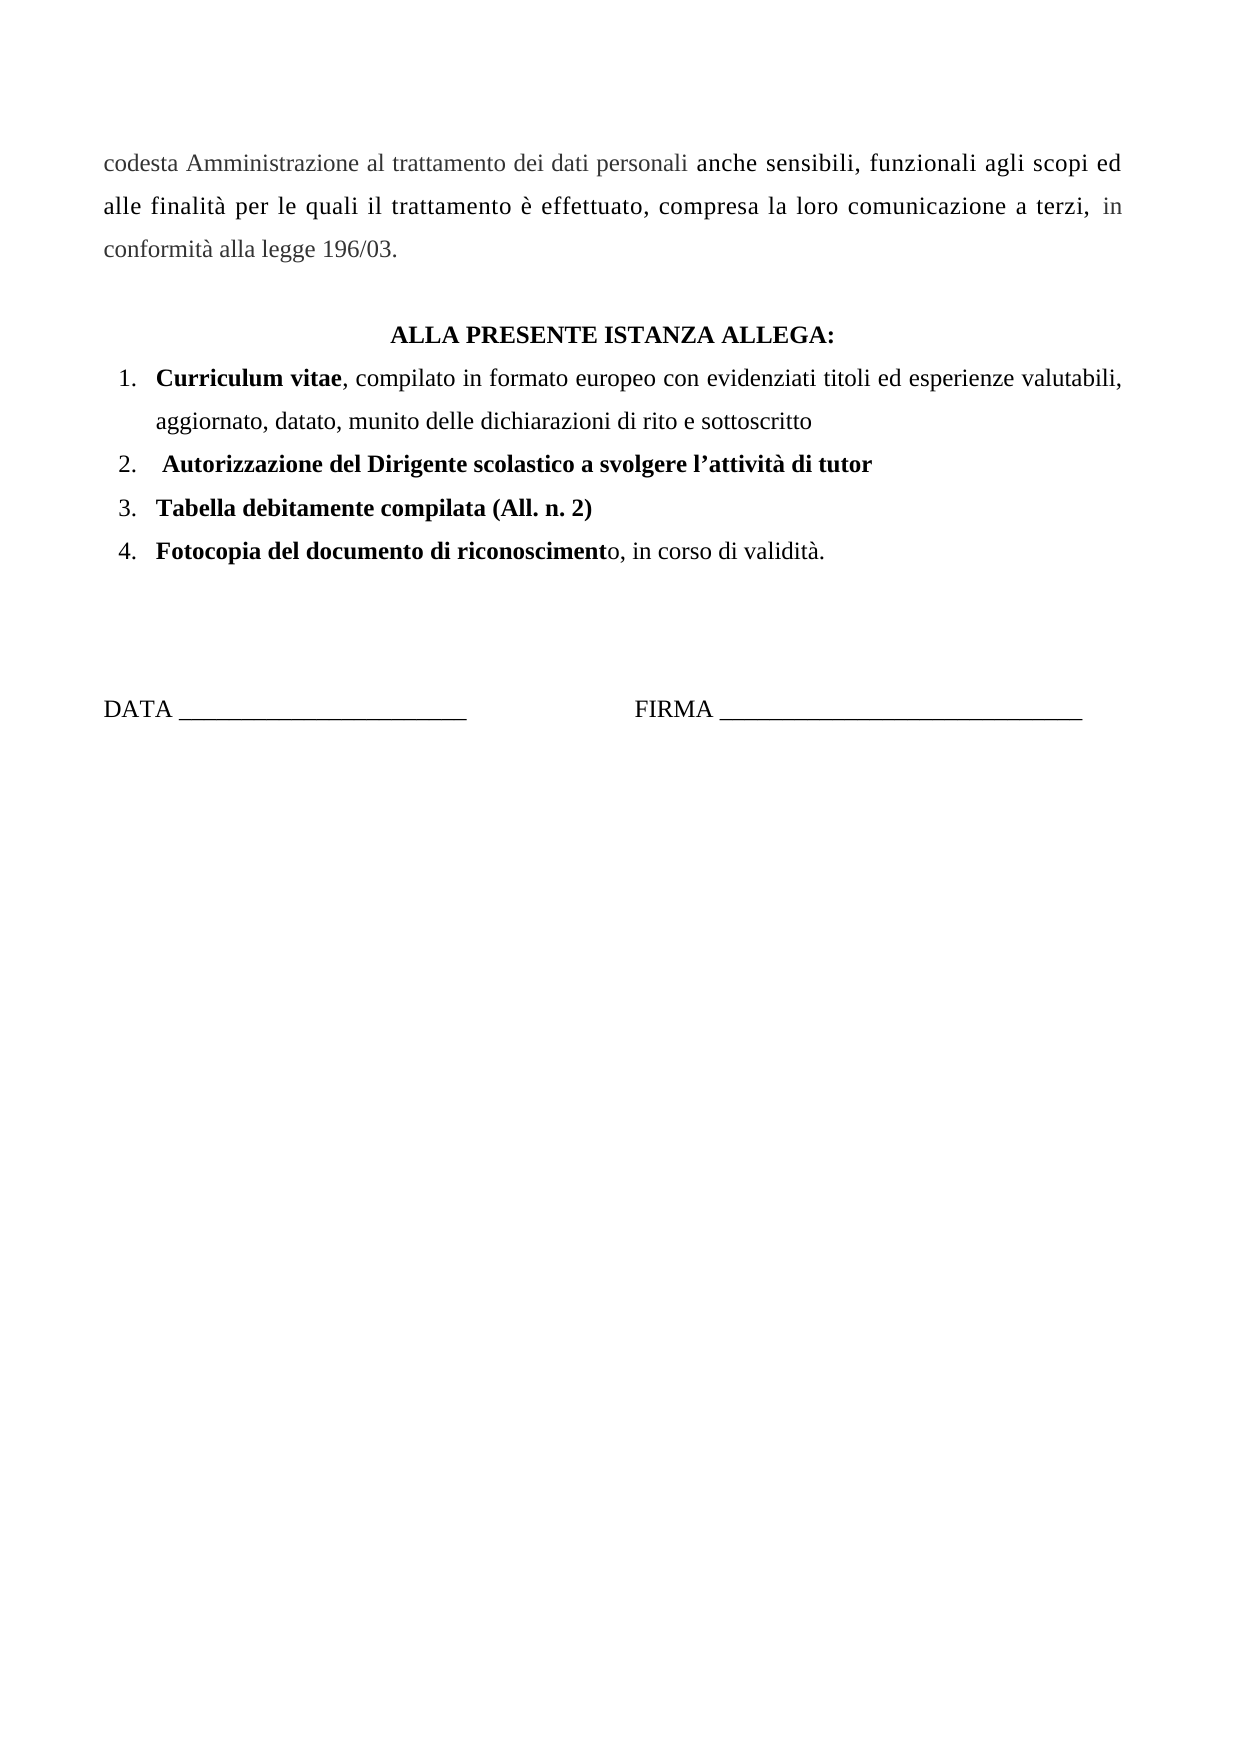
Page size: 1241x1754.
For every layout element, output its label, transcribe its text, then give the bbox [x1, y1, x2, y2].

list Tabella debitamente compilata (All. n. 2) [118, 493, 1122, 521]
text codesta Amministrazione al trattamento dei dati personali anche sensibili, funzionali agli scopi ed alle finalità per le quali il trattamento è effettuato, compresa la loro comunicazione a terzi, in conformità alla legge 196/03. [103, 148, 1122, 263]
list Autorizzazione del Dirigente scolastico a svolgere l’attività di tutor [118, 449, 1122, 478]
text ALLA PRESENTE ISTANZA ALLEGA: [103, 320, 1122, 349]
list Fotocopia del documento di riconoscimento, in corso di validità. [118, 536, 1122, 564]
text DATA _______________________ FIRMA _____________________________ [103, 694, 1122, 723]
list Curriculum vitae, compilato in formato europeo con evidenziati titoli ed esperienze valutabili, aggiornato, datato, munito delle dichiarazioni di rito e sottoscritto [118, 363, 1122, 435]
